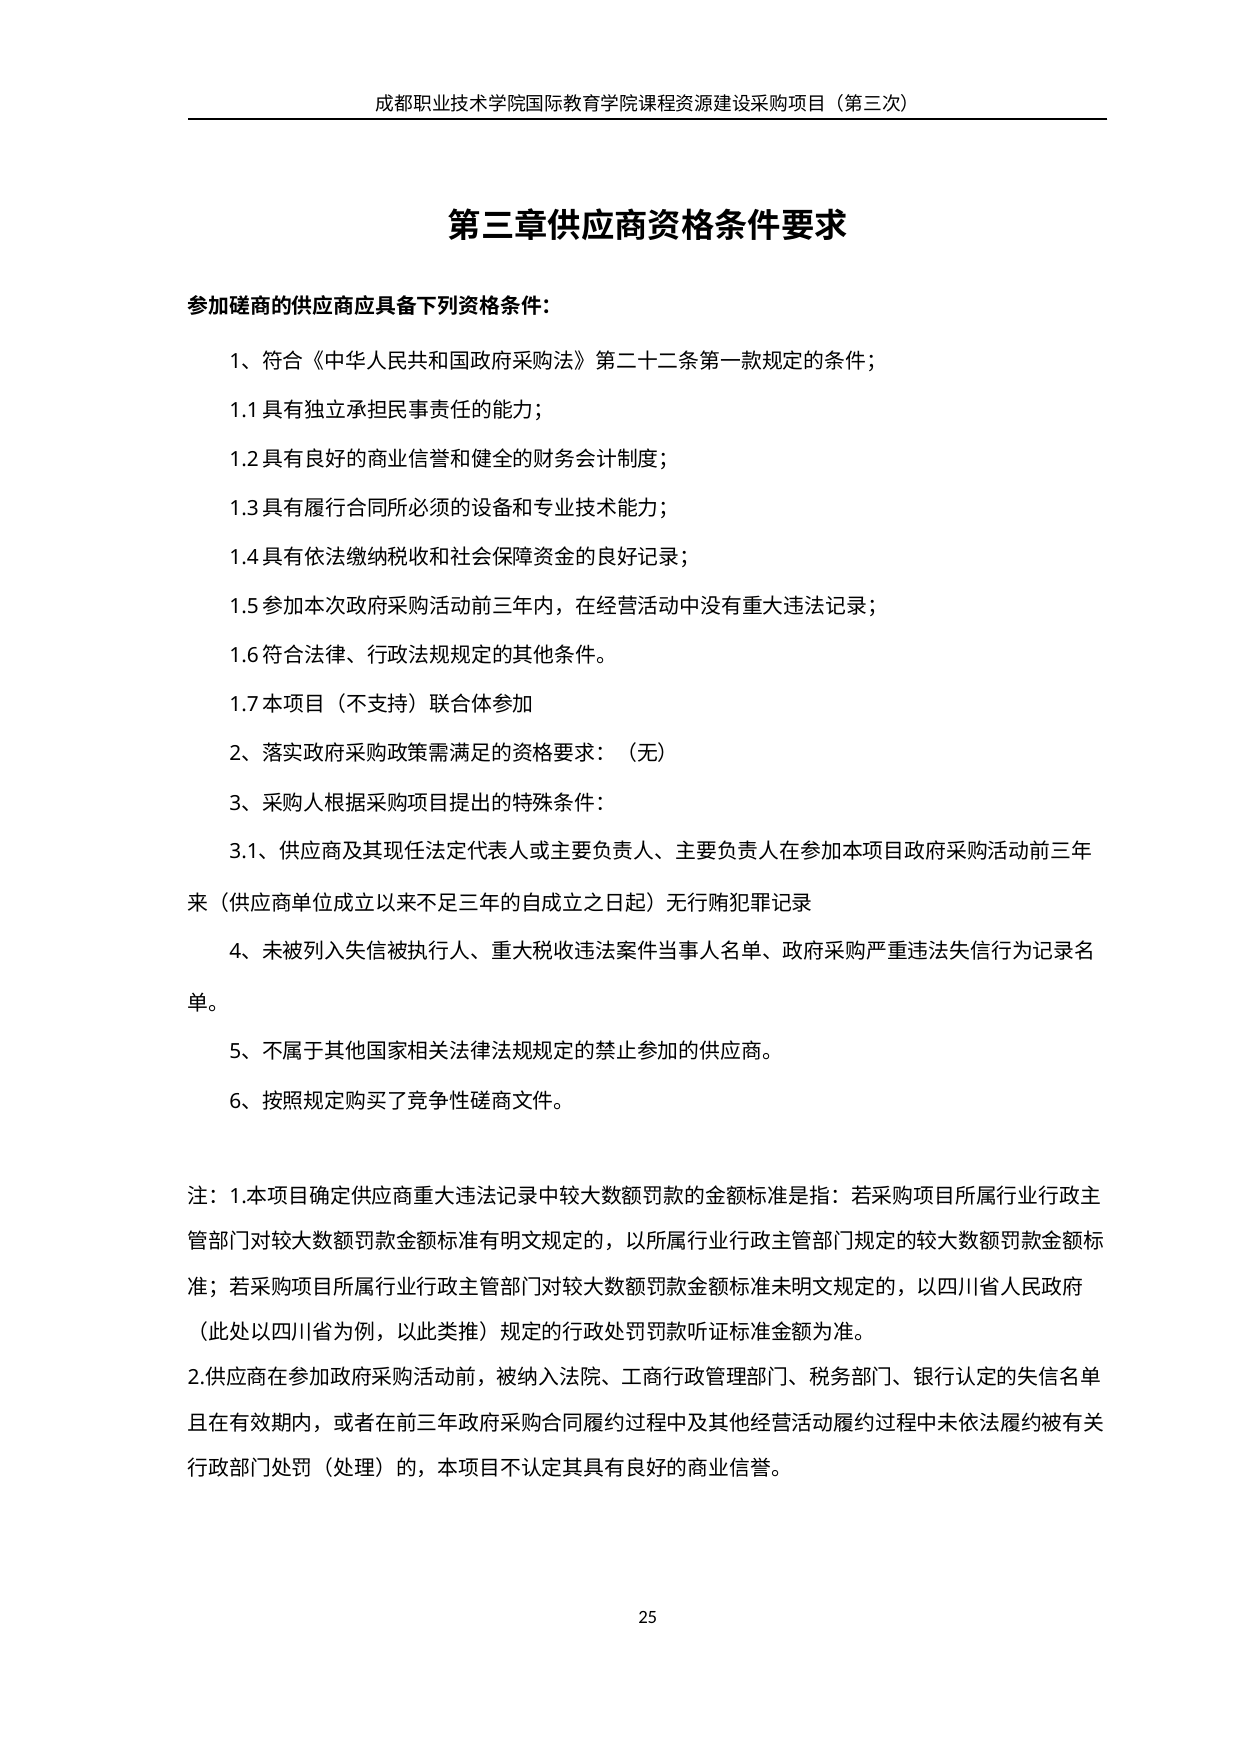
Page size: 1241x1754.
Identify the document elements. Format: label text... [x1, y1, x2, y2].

text 3、采购人根据采购项目提出的特殊条件： [187, 784, 1107, 818]
text 1.2具有良好的商业信誉和健全的财务会计制度； [187, 441, 1107, 474]
text 1.4具有依法缴纳税收和社会保障资金的良好记录； [187, 539, 1107, 573]
text 1.6符合法律、行政法规规定的其他条件。 [187, 637, 1107, 671]
text 1.3具有履行合同所必须的设备和专业技术能力； [187, 489, 1107, 523]
text 2、落实政府采购政策需满足的资格要求：（无） [187, 735, 1107, 769]
text 1、符合《中华人民共和国政府采购法》第二十二条第一款规定的条件； [187, 342, 1107, 376]
text 1.7本项目（不支持）联合体参加 [187, 686, 1107, 720]
text 4、未被列入失信被执行人、重大税收违法案件当事人名单、政府采购严重违法失信行为记录名单。 [187, 933, 1107, 1018]
text 1.5参加本次政府采购活动前三年内，在经营活动中没有重大违法记录； [187, 588, 1107, 622]
text 1.1具有独立承担民事责任的能力； [187, 391, 1107, 425]
title 第三章供应商资格条件要求 [187, 189, 1107, 257]
text 3.1、供应商及其现任法定代表人或主要负责人、主要负责人在参加本项目政府采购活动前三年来（供应商单位成立以来不足三年的自成立之日起）无行贿犯罪记录 [187, 833, 1107, 918]
text 5、不属于其他国家相关法律法规规定的禁止参加的供应商。 [187, 1033, 1107, 1067]
text 2.供应商在参加政府采购活动前，被纳入法院、工商行政管理部门、税务部门、银行认定的失信名单且在有效期内，或者在前三年政府采购合同履约过程中及其他经营活动履约过程中未依法履约被有关行政部门处罚（处理）的，本项目不认定其具有良好的商业信誉。 [187, 1361, 1107, 1482]
text 注：1.本项目确定供应商重大违法记录中较大数额罚款的金额标准是指：若采购项目所属行业行政主管部门对较大数额罚款金额标准有明文规定的，以所属行业行政主管部门规定的较大数额罚款金额标准；若采购项目所属行业行政主管部门对较大数额罚款金额标准未明文规定的，以四川省人民政府（此处以四川省为例，以此类推）规定的行政处罚罚款听证标准金额为准。 [187, 1179, 1107, 1346]
text 6、按照规定购买了竞争性磋商文件。 [187, 1082, 1107, 1116]
subtitle 参加磋商的供应商应具备下列资格条件： [187, 287, 1107, 321]
